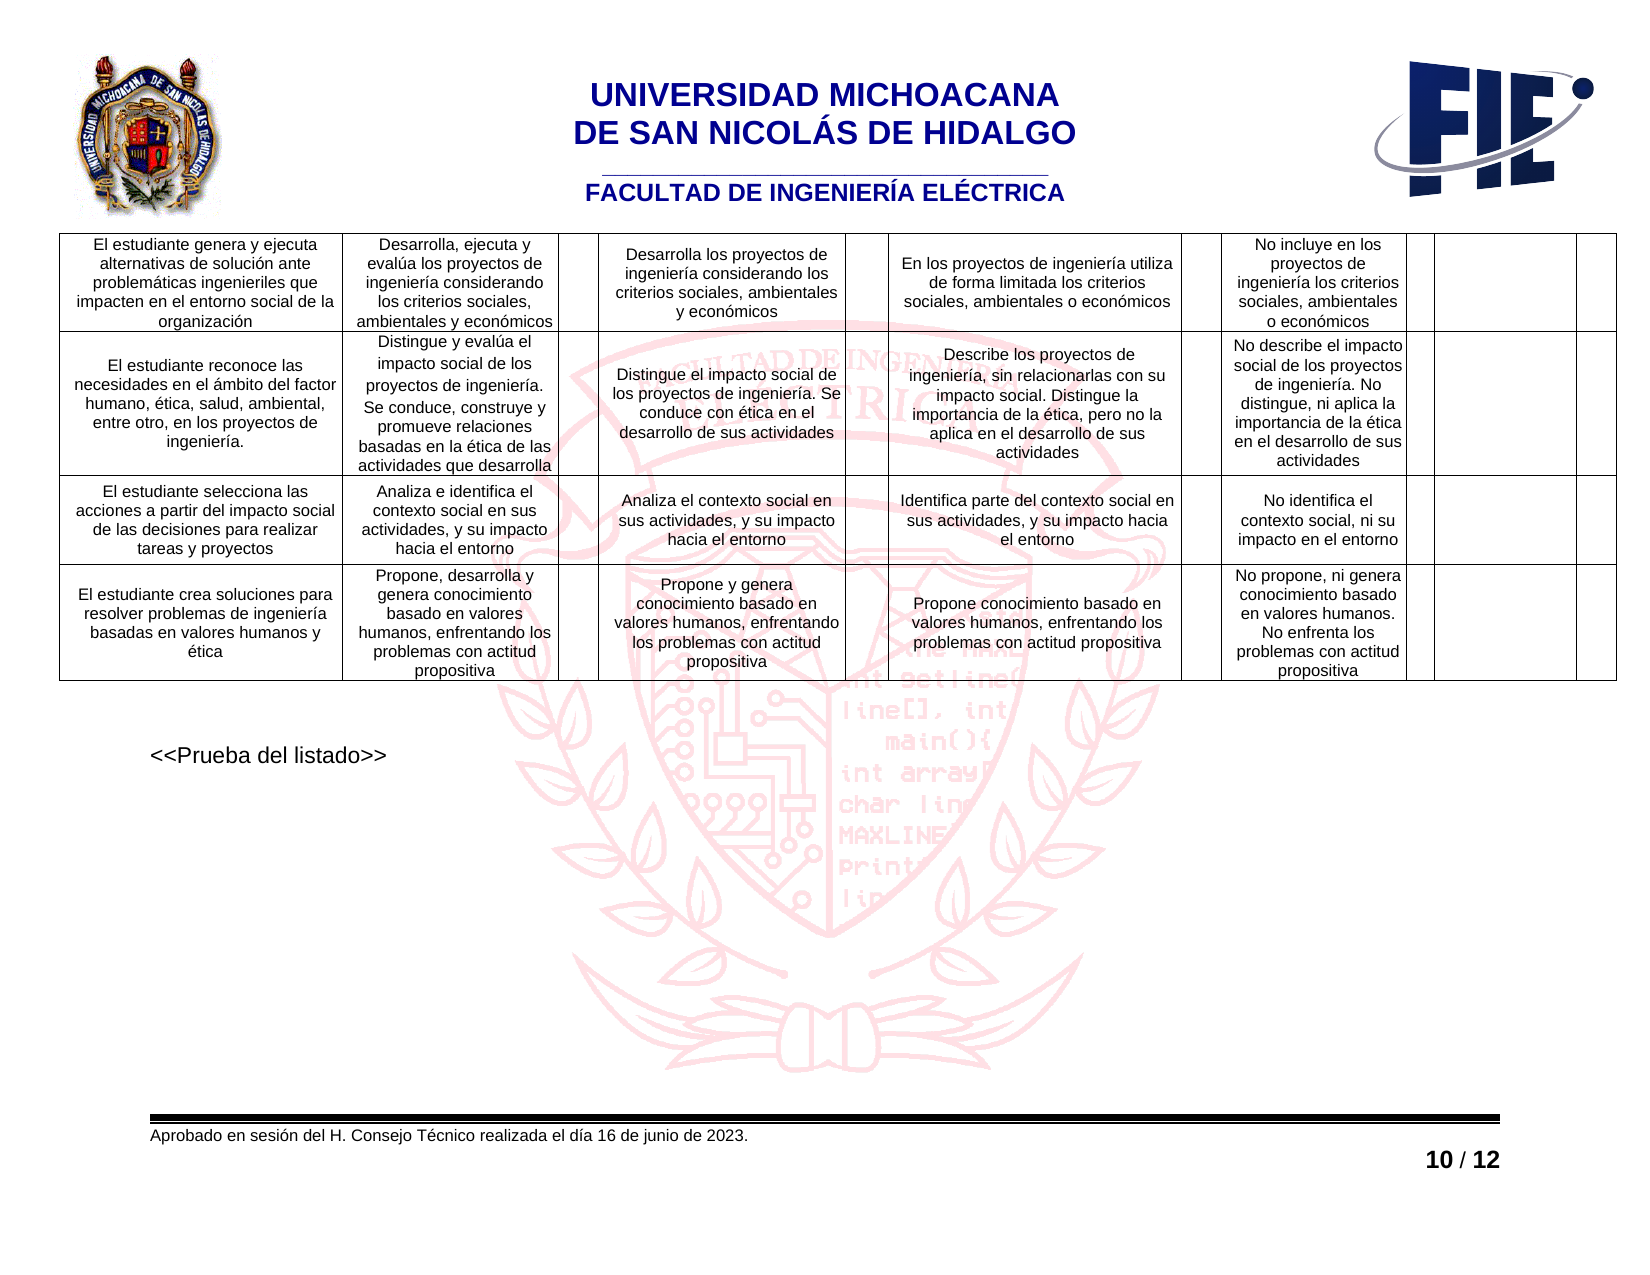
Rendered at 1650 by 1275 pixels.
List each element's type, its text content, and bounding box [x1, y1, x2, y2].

table_cell [1182, 332, 1221, 475]
table_cell El estudiante crea soluciones para resolver problemas de ingeniería basadas en valores humanos y ética [60, 565, 342, 680]
table_cell [1577, 476, 1616, 564]
table_cell [559, 234, 598, 331]
table_cell [559, 476, 598, 564]
table_cell [1435, 234, 1576, 331]
table_cell El estudiante reconoce las necesidades en el ámbito del factor humano, ética, salud, ambiental, entre otro, en los proyectos de ingeniería. [60, 332, 342, 475]
table_cell Identifica parte del contexto social en sus actividades, y su impacto hacia el entorno [889, 476, 1181, 564]
table_cell Propone, desarrolla y genera conocimiento basado en valores humanos, enfrentando los problemas con actitud propositiva [343, 565, 558, 680]
table_cell No propone, ni genera conocimiento basado en valores humanos. No enfrenta los problemas con actitud propositiva [1222, 565, 1406, 680]
table_cell Describe los proyectos de ingeniería, sin relacionarlas con su impacto social. Distingue la importancia de la ética, pero no la aplica en el desarrollo de sus actividades [889, 332, 1181, 475]
table_cell [1435, 332, 1576, 475]
table_cell [1182, 234, 1221, 331]
table_cell Desarrolla los proyectos de ingeniería considerando los criterios sociales, ambientales y económicos [599, 234, 845, 331]
table_cell Propone y genera conocimiento basado en valores humanos, enfrentando los problemas con actitud propositiva [599, 565, 845, 680]
picture [1374, 61, 1594, 197]
table_cell Propone conocimiento basado en valores humanos, enfrentando los problemas con actitud propositiva [889, 565, 1181, 680]
table_cell [846, 565, 888, 680]
table_cell [1182, 565, 1221, 680]
table_cell [559, 332, 598, 475]
table_cell [559, 565, 598, 680]
table_cell En los proyectos de ingeniería utiliza de forma limitada los criterios sociales, ambientales o económicos [889, 234, 1181, 331]
table_cell [1407, 565, 1434, 680]
table_cell Distingue y evalúa el impacto social de los proyectos de ingeniería. Se conduce, construye y promueve relaciones basadas en la ética de las actividades que desarrolla [343, 332, 558, 475]
table_cell [1435, 476, 1576, 564]
table_cell [1407, 476, 1434, 564]
table_cell El estudiante genera y ejecuta alternativas de solución ante problemáticas ingenieriles que impacten en el entorno social de la organización [60, 234, 342, 331]
table_cell [1182, 476, 1221, 564]
table_cell [846, 234, 888, 331]
table_cell Distingue el impacto social de los proyectos de ingeniería. Se conduce con ética en el desarrollo de sus actividades [599, 332, 845, 475]
table_cell [1435, 565, 1576, 680]
table_cell Analiza e identifica el contexto social en sus actividades, y su impacto hacia el entorno [343, 476, 558, 564]
table_cell [1407, 332, 1434, 475]
text <<Prueba del listado>> [150, 742, 1500, 768]
table_cell [1577, 234, 1616, 331]
table_cell Desarrolla, ejecuta y evalúa los proyectos de ingeniería considerando los criterios sociales, ambientales y económicos [343, 234, 558, 331]
table_cell [846, 476, 888, 564]
table_cell [1577, 332, 1616, 475]
table_cell Analiza el contexto social en sus actividades, y su impacto hacia el entorno [599, 476, 845, 564]
table_cell [846, 332, 888, 475]
table_cell [1577, 565, 1616, 680]
table_cell [1407, 234, 1434, 331]
picture [72, 54, 223, 219]
table_cell No identifica el contexto social, ni su impacto en el entorno [1222, 476, 1406, 564]
table_cell No describe el impacto social de los proyectos de ingeniería. No distingue, ni aplica la importancia de la ética en el desarrollo de sus actividades [1222, 332, 1406, 475]
table_cell No incluye en los proyectos de ingeniería los criterios sociales, ambientales o económicos [1222, 234, 1406, 331]
table_cell El estudiante selecciona las acciones a partir del impacto social de las decisiones para realizar tareas y proyectos [60, 476, 342, 564]
